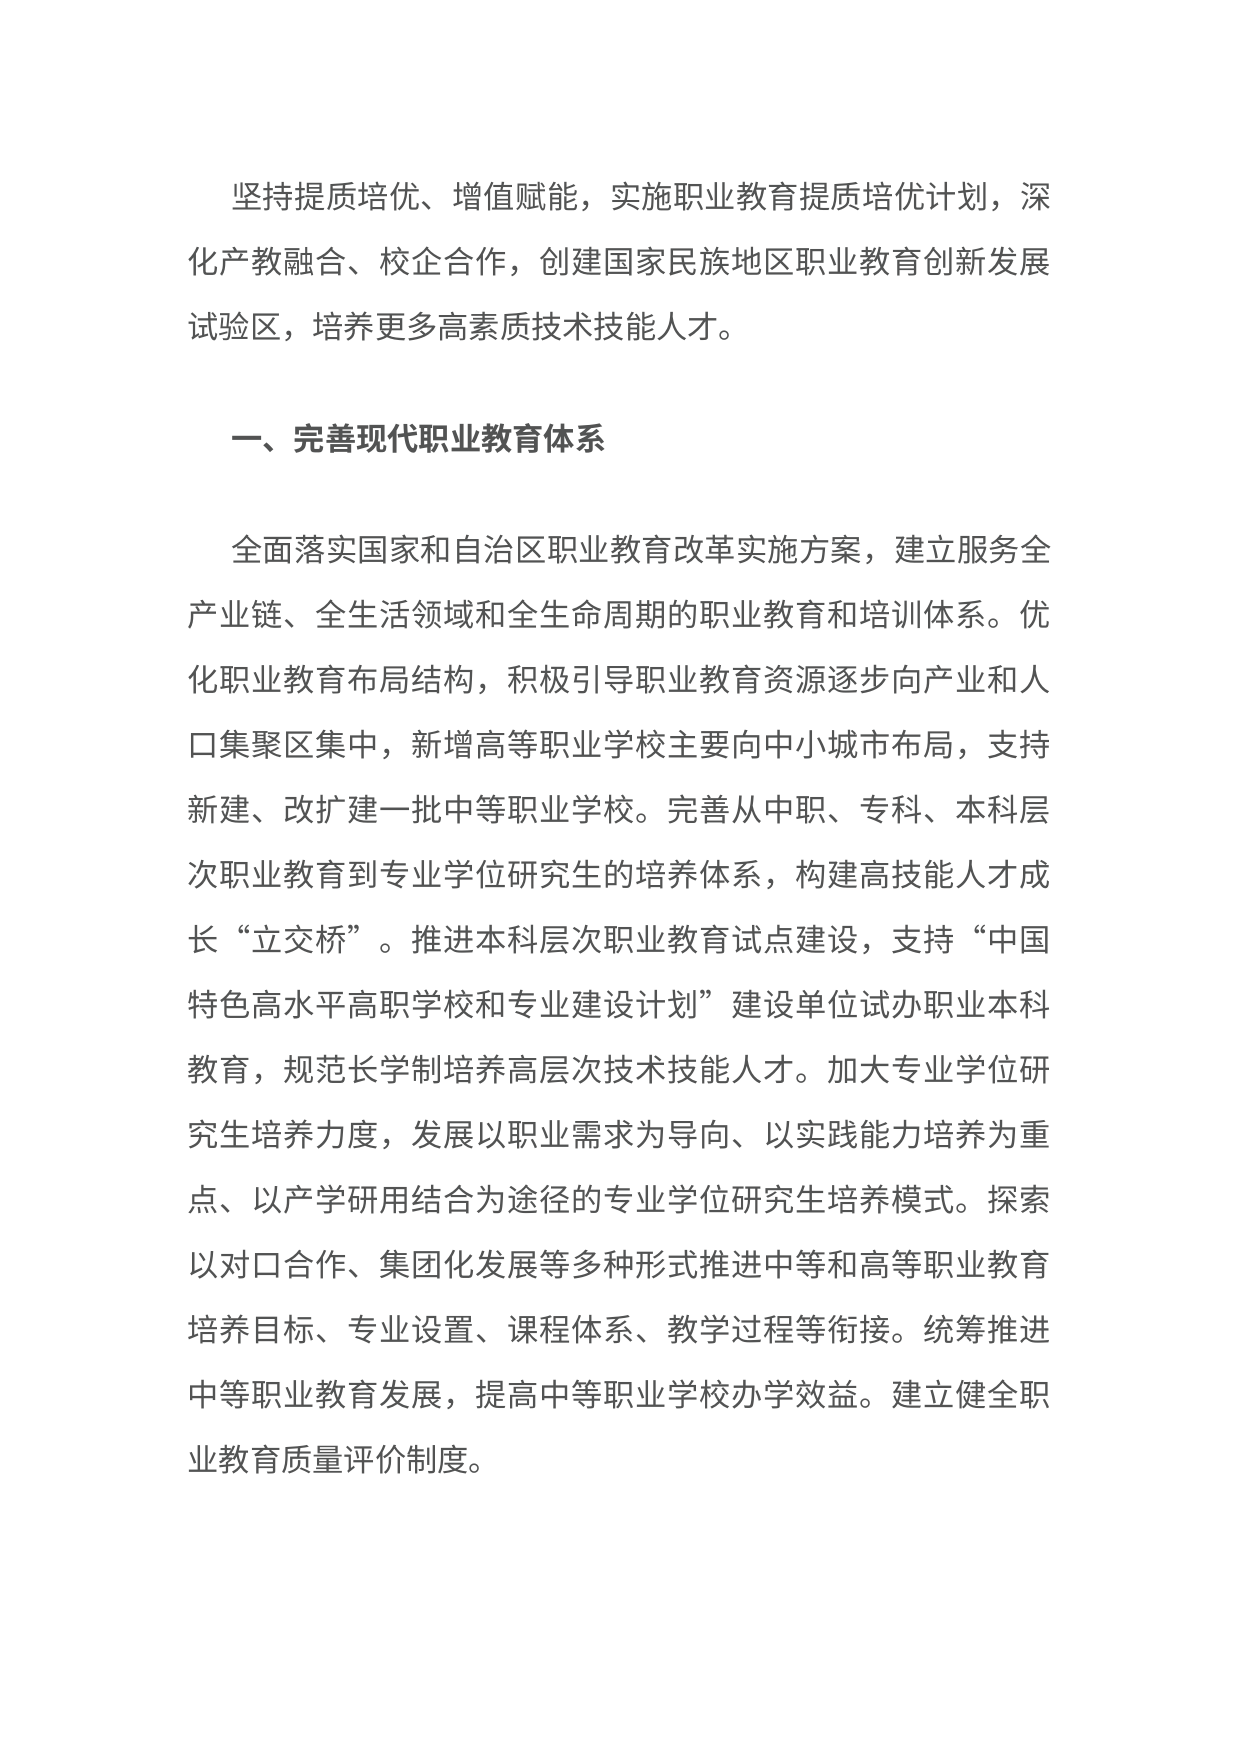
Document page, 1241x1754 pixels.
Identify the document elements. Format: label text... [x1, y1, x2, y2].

text 坚持提质培优、增值赋能，实施职业教育提质培优计划，深化产教融合、校企合作，创建国家民族地区职业教育创新发展试验区，培养更多高素质技术技能人才。 [187, 162, 1053, 357]
text 一、完善现代职业教育体系 [187, 404, 1053, 469]
text 全面落实国家和自治区职业教育改革实施方案，建立服务全产业链、全生活领域和全生命周期的职业教育和培训体系。优化职业教育布局结构，积极引导职业教育资源逐步向产业和人口集聚区集中，新增高等职业学校主要向中小城市布局，支持新建、改扩建一批中等职业学校。完善从中职、专科、本科层次职业教育到专业学位研究生的培养体系，构建高技能人才成长“立交桥”。推进本科层次职业教育试点建设，支持“中国特色高水平高职学校和专业建设计划”建设单位试办职业本科教育，规范长学制培养高层次技术技能人才。加大专业学位研究生培养力度，发展以职业需求为导向、以实践能力培养为重点、以产学研用结合为途径的专业学位研究生培养模式。探索以对口合作、集团化发展等多种形式推进中等和高等职业教育培养目标、专业设置、课程体系、教学过程等衔接。统筹推进中等职业教育发展，提高中等职业学校办学效益。建立健全职业教育质量评价制度。 [187, 516, 1053, 1491]
